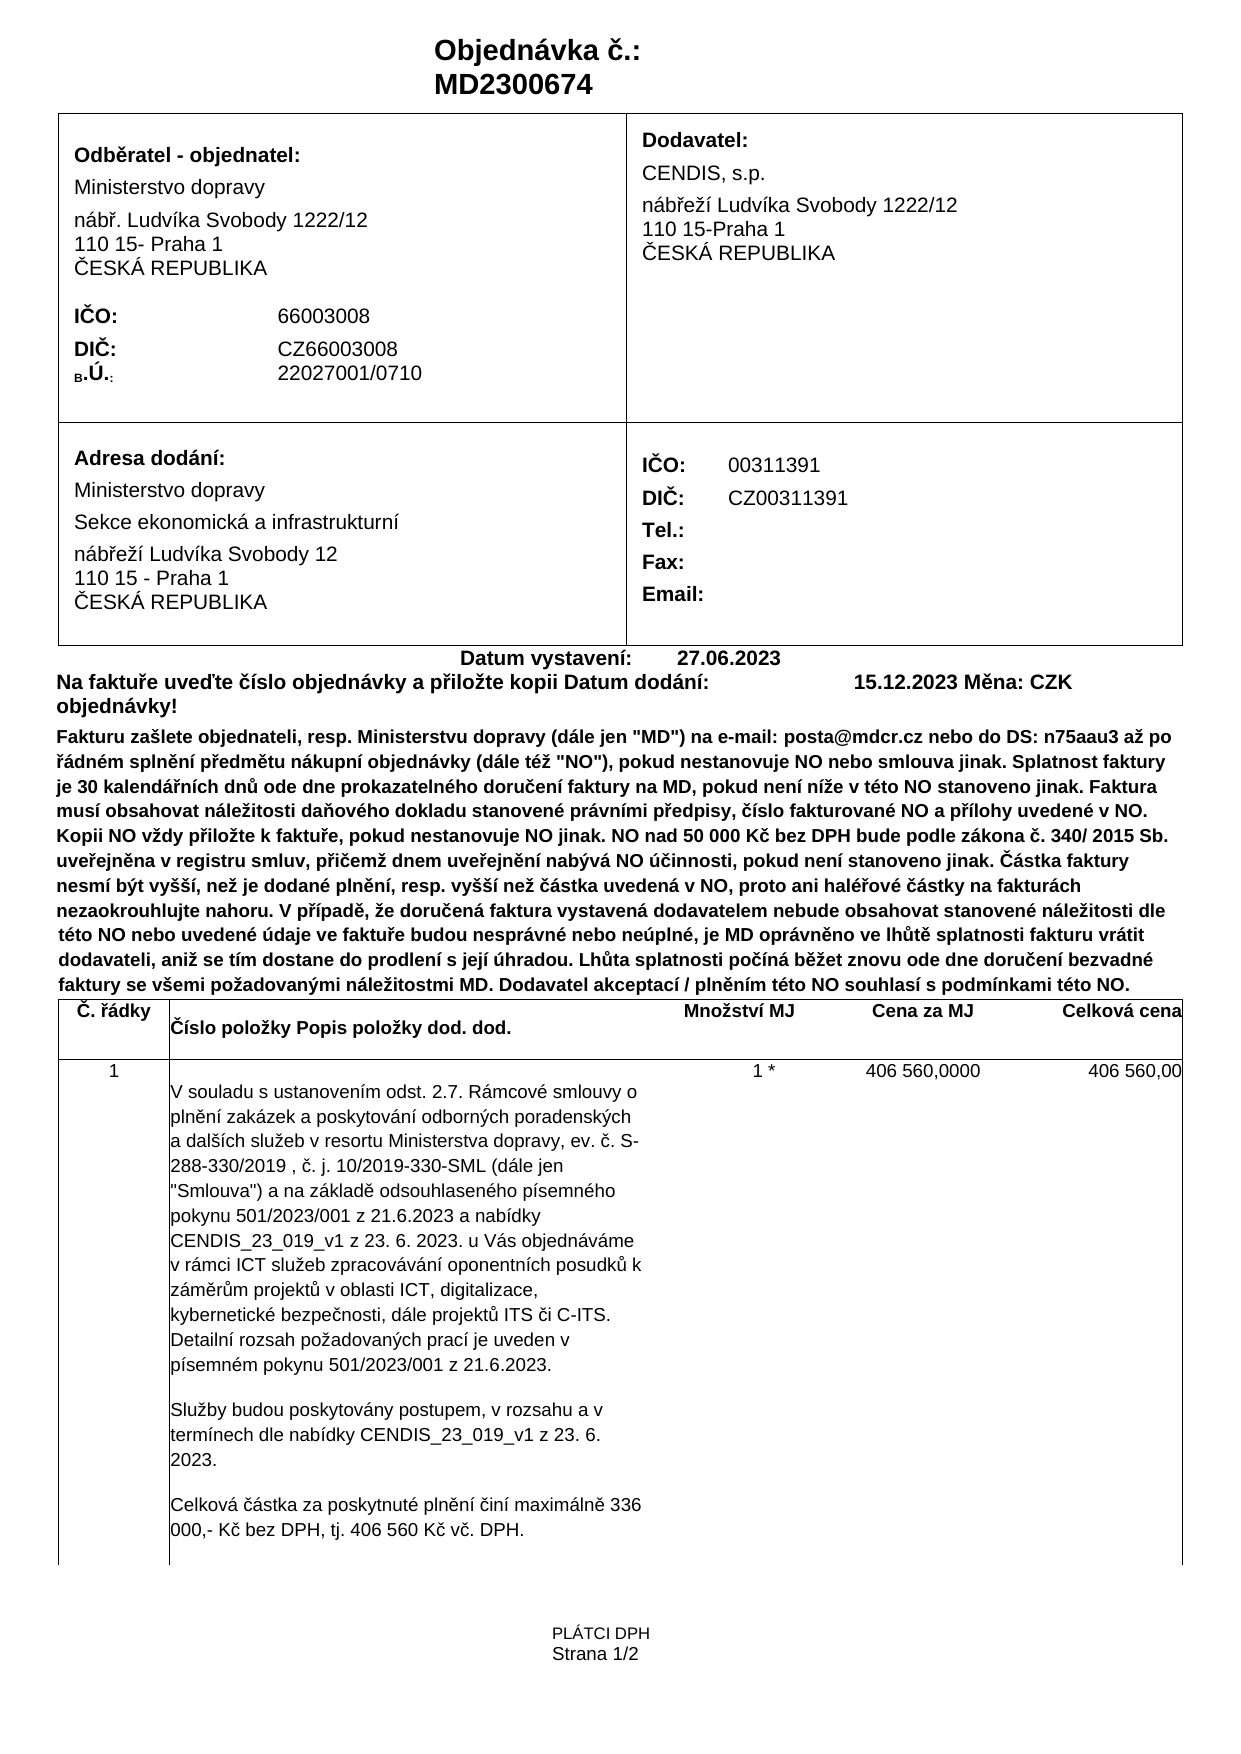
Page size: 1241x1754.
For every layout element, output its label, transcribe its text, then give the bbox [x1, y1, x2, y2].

text této NO nebo uvedené údaje ve faktuře budou nesprávné nebo neúplné, je MD oprávněno ve lhůtě splatnosti fakturu vrátit dodavateli, aniž se tím dostane do prodlení s její úhradou. Lhůta splatnosti počíná běžet znovu ode dne doručení bezvadné faktury se všemi požadovanými náležitostmi MD. Dodavatel akceptací / plněním této NO souhlasí s podmínkami této NO. [58, 924, 1185, 995]
text objednávky! [56, 693, 1185, 717]
table_header Dodavatel: CENDIS, s.p. nábřeží Ludvíka Svobody 1222/12 110 15-Praha 1 ČESKÁ REPUBLIKA [627, 114, 1182, 422]
table_cell 1 [59, 1060, 169, 1564]
table_cell 406 560,0000 [831, 1060, 1015, 1564]
table_cell IČO: 00311391 DIČ: CZ00311391 Tel.: Fax: Email: [627, 423, 1182, 644]
table_cell 406 560,00 [1015, 1060, 1182, 1564]
table_cell V souladu s ustanovením odst. 2.7. Rámcové smlouvy o plnění zakázek a poskytování odborných poradenských a dalších služeb v resortu Ministerstva dopravy, ev. č. S-288-330/2019 , č. j. 10/2019-330-SML (dále jen "Smlouva") a na základě odsouhlaseného písemného pokynu 501/2023/001 z 21.6.2023 a nabídky CENDIS_23_019_v1 z 23. 6. 2023. u Vás objednáváme v rámci ICT služeb zpracovávání oponentních posudků k záměrům projektů v oblasti ICT, digitalizace, kybernetické bezpečnosti, dále projektů ITS či C-ITS. Detailní rozsah požadovaných prací je uveden v písemném pokynu 501/2023/001 z 21.6.2023. Služby budou poskytovány postupem, v rozsahu a v termínech dle nabídky CENDIS_23_019_v1 z 23. 6. 2023. Celková částka za poskytnuté plnění činí maximálně 336 000,- Kč bez DPH, tj. 406 560 Kč vč. DPH. [170, 1060, 647, 1564]
text Datum vystavení: 27.06.2023 [56, 646, 1185, 669]
table_cell Adresa dodání: Ministerstvo dopravy Sekce ekonomická a infrastrukturní nábřeží Ludvíka Svobody 12 110 15 - Praha 1 ČESKÁ REPUBLIKA [59, 423, 626, 644]
table_header Číslo položky Popis položky dod. dod. [170, 1000, 647, 1059]
table_header Množství MJ [647, 1000, 831, 1059]
table_cell 1 * [647, 1060, 831, 1564]
text Na faktuře uveďte číslo objednávky a přiložte kopii Datum dodání: 15.12.2023 Měna: CZK [56, 669, 1185, 693]
table_header Cena za MJ [831, 1000, 1015, 1059]
table_header Č. řádky [59, 1000, 169, 1059]
table_header Celková cena [1015, 1000, 1182, 1059]
table_header Odběratel - objednatel: Ministerstvo dopravy nábř. Ludvíka Svobody 1222/12 110 15- Praha 1 ČESKÁ REPUBLIKA IČO: 66003008 DIČ: CZ66003008 B.Ú.: 22027001/0710 [59, 114, 626, 422]
text Fakturu zašlete objednateli, resp. Ministerstvu dopravy (dále jen "MD") na e-mail: posta@mdcr.cz nebo do DS: n75aau3 až po řádném splnění předmětu nákupní objednávky (dále též "NO"), pokud nestanovuje NO nebo smlouva jinak. Splatnost faktury je 30 kalendářních dnů ode dne prokazatelného doručení faktury na MD, pokud není níže v této NO stanoveno jinak. Faktura musí obsahovat náležitosti daňového dokladu stanovené právními předpisy, číslo fakturované NO a přílohy uvedené v NO. Kopii NO vždy přiložte k faktuře, pokud nestanovuje NO jinak. NO nad 50 000 Kč bez DPH bude podle zákona č. 340/ 2015 Sb. uveřejněna v registru smluv, přičemž dnem uveřejnění nabývá NO účinnosti, pokud není stanoveno jinak. Částka faktury nesmí být vyšší, než je dodané plnění, resp. vyšší než částka uvedená v NO, proto ani haléřové částky na fakturách nezaokrouhlujte nahoru. V případě, že doručená faktura vystavená dodavatelem nebude obsahovat stanovené náležitosti dle [56, 726, 1185, 921]
